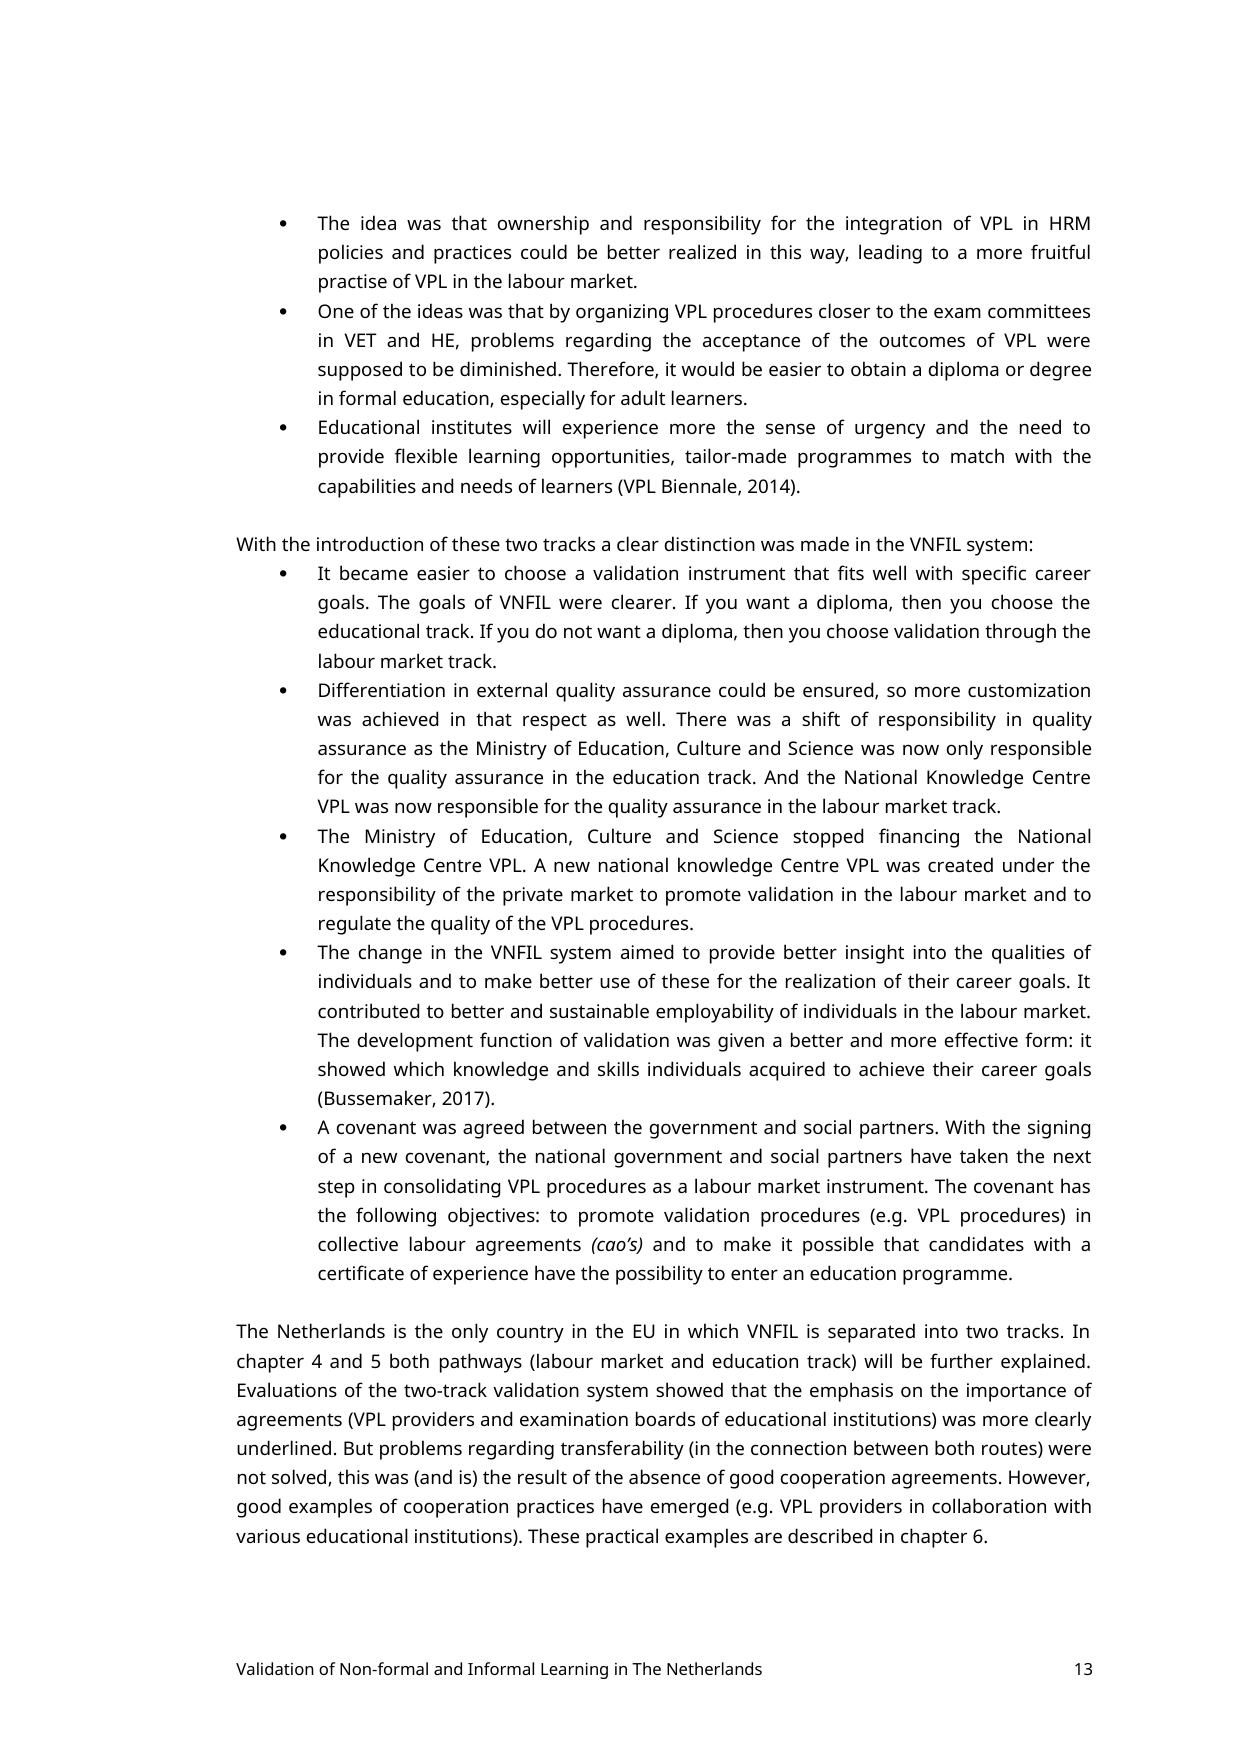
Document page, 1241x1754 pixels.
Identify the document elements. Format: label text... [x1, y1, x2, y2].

list A covenant was agreed between the government and social partners. With the signing of a new covenant, the national government and social partners have taken the next step in consolidating VPL procedures as a labour market instrument. The covenant has the following objectives: to promote validation procedures (e.g. VPL procedures) in collective labour agreements (cao’s) and to make it possible that candidates with a certificate of experience have the possibility to enter an education programme. [280, 1111, 1092, 1286]
text With the introduction of these two tracks a clear distinction was made in the VNFIL system: [236, 528, 1092, 557]
list The change in the VNFIL system aimed to provide better insight into the qualities of individuals and to make better use of these for the realization of their career goals. It contributed to better and sustainable employability of individuals in the labour market. The development function of validation was given a better and more effective form: it showed which knowledge and skills individuals acquired to achieve their career goals (Bussemaker, 2017). [280, 936, 1092, 1111]
list Differentiation in external quality assurance could be ensured, so more customization was achieved in that respect as well. There was a shift of responsibility in quality assurance as the Ministry of Education, Culture and Science was now only responsible for the quality assurance in the education track. And the National Knowledge Centre VPL was now responsible for the quality assurance in the labour market track. [280, 673, 1092, 819]
list One of the ideas was that by organizing VPL procedures closer to the exam committees in VET and HE, problems regarding the acceptance of the outcomes of VPL were supposed to be diminished. Therefore, it would be easier to obtain a diploma or degree in formal education, especially for adult learners. [280, 294, 1092, 411]
list The Ministry of Education, Culture and Science stopped financing the National Knowledge Centre VPL. A new national knowledge Centre VPL was created under the responsibility of the private market to promote validation in the labour market and to regulate the quality of the VPL procedures. [280, 819, 1092, 936]
text The Netherlands is the only country in the EU in which VNFIL is separated into two tracks. In chapter 4 and 5 both pathways (labour market and education track) will be further explained. Evaluations of the two-track validation system showed that the emphasis on the importance of agreements (VPL providers and examination boards of educational institutions) was more clearly underlined. But problems regarding transferability (in the connection between both routes) were not solved, this was (and is) the result of the absence of good cooperation agreements. However, good examples of cooperation practices have emerged (e.g. VPL providers in collaboration with various educational institutions). These practical examples are described in chapter 6. [236, 1315, 1092, 1548]
list Educational institutes will experience more the sense of urgency and the need to provide flexible learning opportunities, tailor-made programmes to match with the capabilities and needs of learners (VPL Biennale, 2014). [280, 411, 1092, 498]
list The idea was that ownership and responsibility for the integration of VPL in HRM policies and practices could be better realized in this way, leading to a more fruitful practise of VPL in the labour market. [280, 207, 1092, 294]
list It became easier to choose a validation instrument that fits well with specific career goals. The goals of VNFIL were clearer. If you want a diploma, then you choose the educational track. If you do not want a diploma, then you choose validation through the labour market track. [280, 557, 1092, 673]
